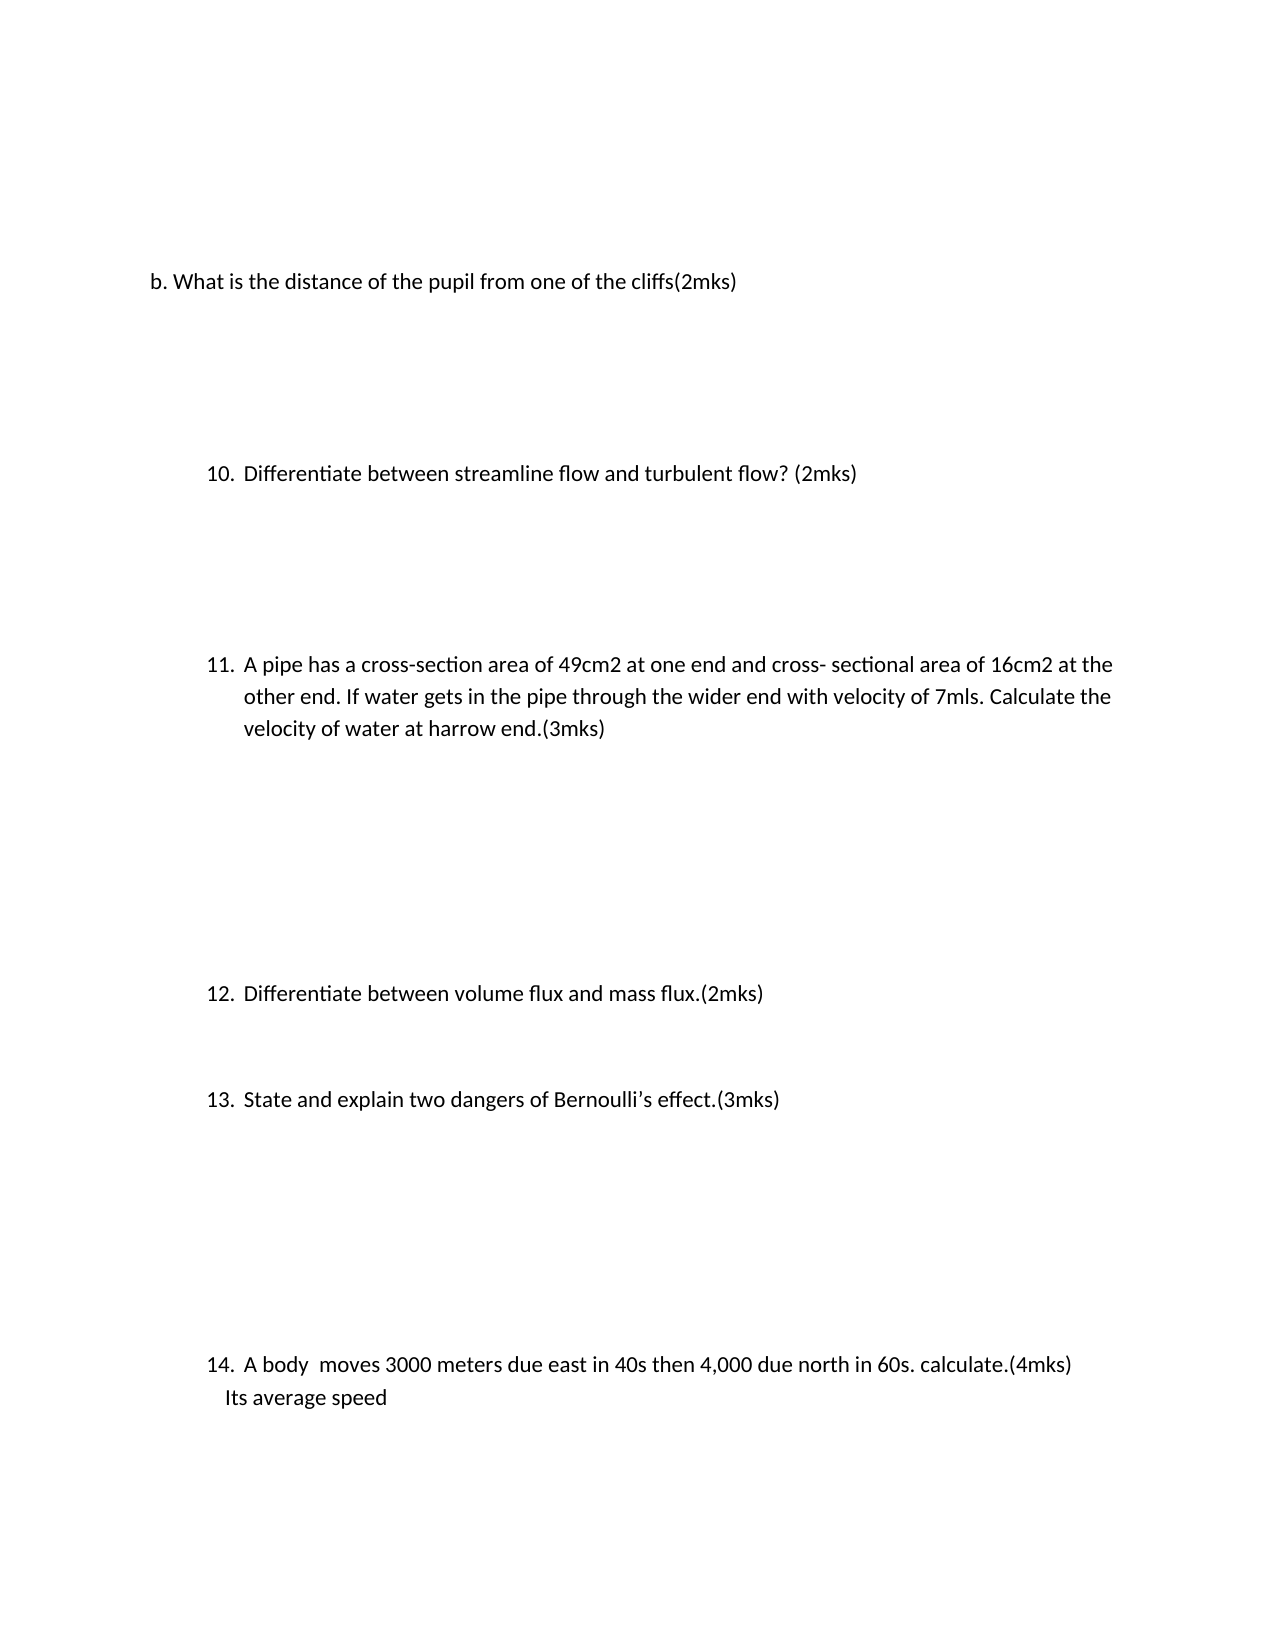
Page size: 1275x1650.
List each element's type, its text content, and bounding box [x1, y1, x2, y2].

list Its average speed [225, 1383, 1125, 1411]
list State and explain two dangers of Bernoulli’s effect.(3mks) [206, 1085, 1125, 1113]
list Differentiate between streamline flow and turbulent flow? (2mks) [206, 459, 1125, 487]
list Differentiate between volume flux and mass flux.(2mks) [206, 979, 1125, 1007]
list A pipe has a cross-section area of 49cm2 at one end and cross- sectional area of 16cm2 at the other end. If water gets in the pipe through the wider end with velocity of 7mls. Calculate the velocity of water at harrow end.(3mks) [206, 650, 1125, 742]
list A body moves 3000 meters due east in 40s then 4,000 due north in 60s. calculate.(4mks) [206, 1351, 1125, 1378]
text b. What is the distance of the pupil from one of the cliffs(2mks) [150, 267, 1125, 295]
